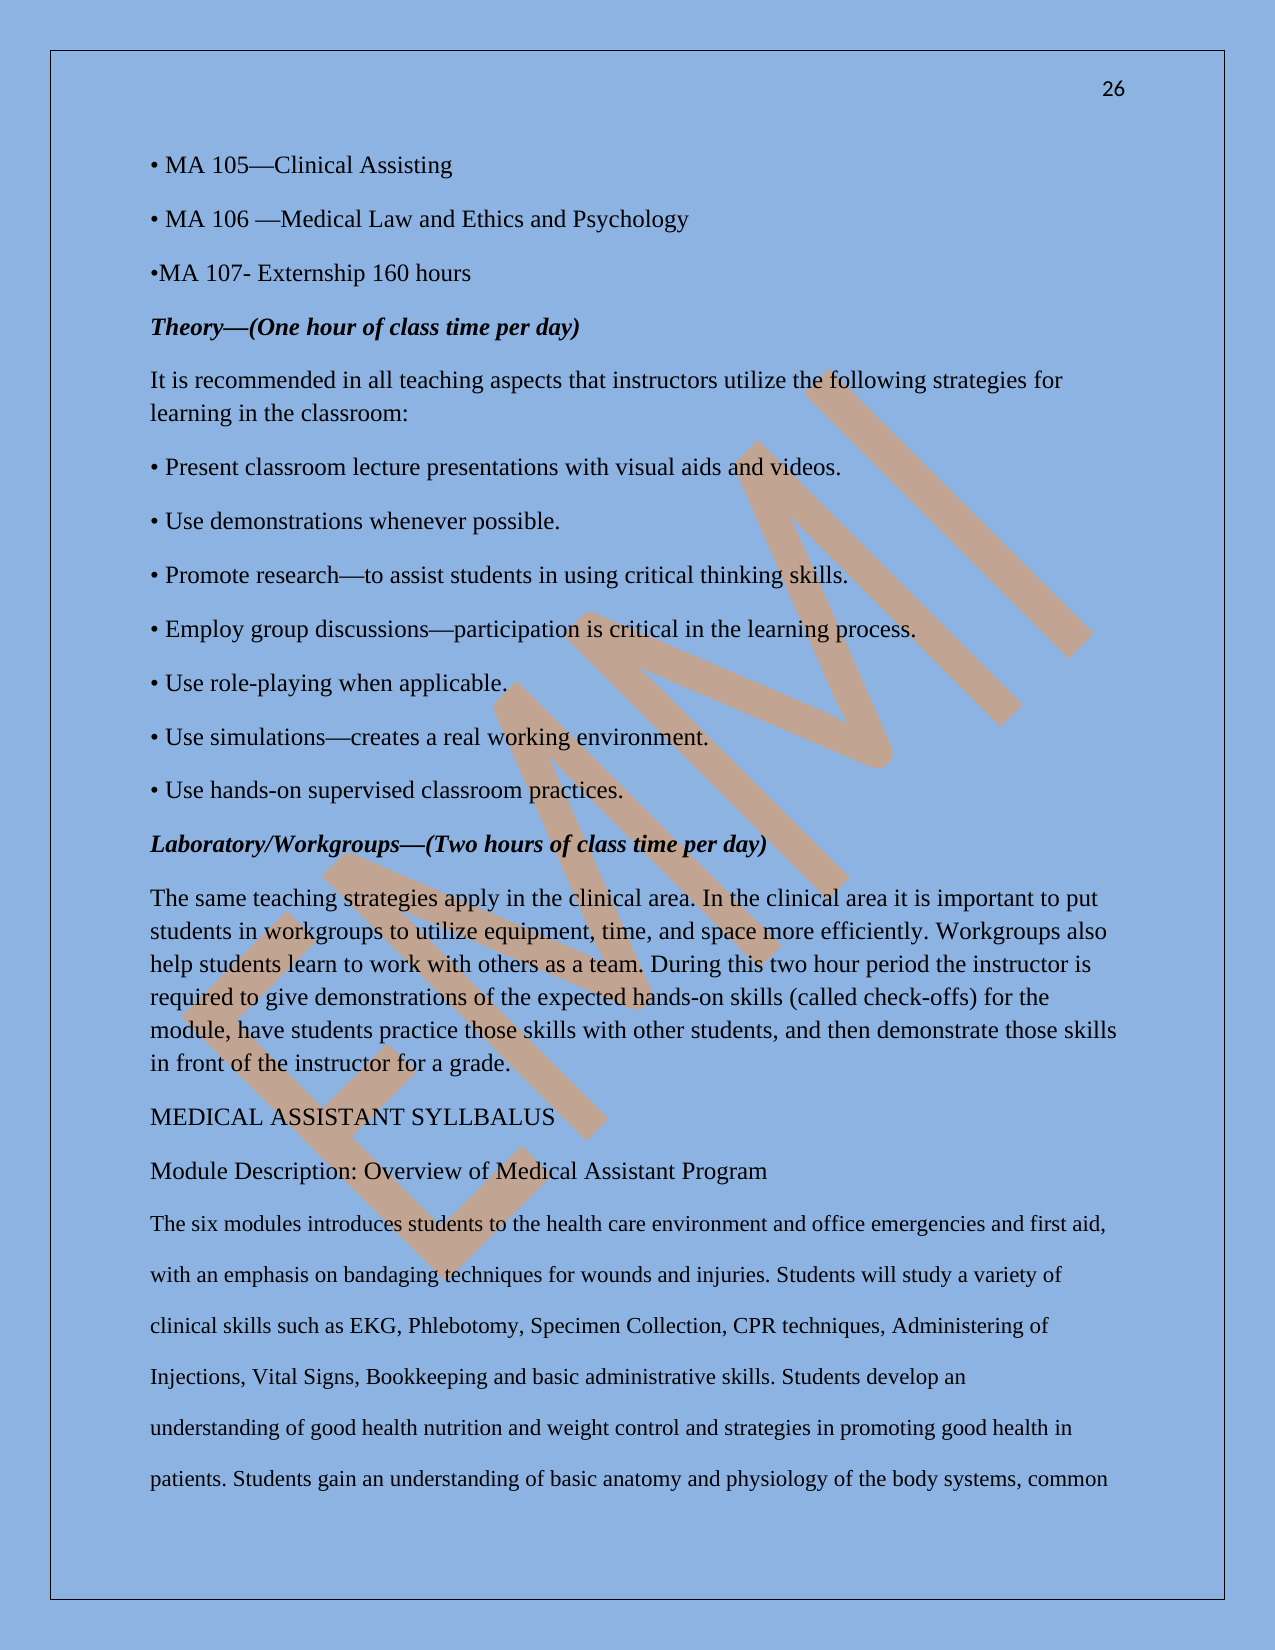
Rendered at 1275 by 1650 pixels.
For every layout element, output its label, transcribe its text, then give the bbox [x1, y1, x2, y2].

text • MA 105—Clinical Assisting [150, 150, 1125, 179]
text • Use role-playing when applicable. [150, 668, 1125, 696]
text • MA 106 —Medical Law and Ethics and Psychology [150, 204, 1125, 233]
text The six modules introduces students to the health care environment and office emergencies and first aid, [150, 1210, 1125, 1236]
text It is recommended in all teaching aspects that instructors utilize the following strategies for learning in the classroom: [150, 365, 1125, 427]
text • Present classroom lecture presentations with visual aids and videos. [150, 452, 1125, 481]
text • Use hands-on supervised classroom practices. [150, 775, 1125, 804]
text • Use simulations—creates a real working environment. [150, 722, 1125, 750]
text • Use demonstrations whenever possible. [150, 506, 1125, 535]
text Injections, Vital Signs, Bookkeeping and basic administrative skills. Students develop an [150, 1363, 1125, 1389]
text •MA 107- Externship 160 hours [150, 258, 1125, 286]
text Laboratory/Workgroups—(Two hours of class time per day) [150, 829, 1125, 858]
text patients. Students gain an understanding of basic anatomy and physiology of the body systems, common [150, 1465, 1125, 1491]
text • Employ group discussions—participation is critical in the learning process. [150, 614, 1125, 643]
text Theory—(One hour of class time per day) [150, 312, 1125, 340]
text MEDICAL ASSISTANT SYLLBALUS [150, 1102, 1125, 1131]
text The same teaching strategies apply in the clinical area. In the clinical area it is important to put students in workgroups to utilize equipment, time, and space more efficiently. Workgroups also help students learn to work with others as a team. During this two hour period the instructor is required to give demonstrations of the expected hands-on skills (called check-offs) for the module, have students practice those skills with other students, and then demonstrate those skills in front of the instructor for a grade. [150, 883, 1125, 1077]
text understanding of good health nutrition and weight control and strategies in promoting good health in [150, 1414, 1125, 1440]
text Module Description: Overview of Medical Assistant Program [150, 1156, 1125, 1185]
text clinical skills such as EKG, Phlebotomy, Specimen Collection, CPR techniques, Administering of [150, 1312, 1125, 1338]
text • Promote research—to assist students in using critical thinking skills. [150, 560, 1125, 589]
text with an emphasis on bandaging techniques for wounds and injuries. Students will study a variety of [150, 1261, 1125, 1287]
